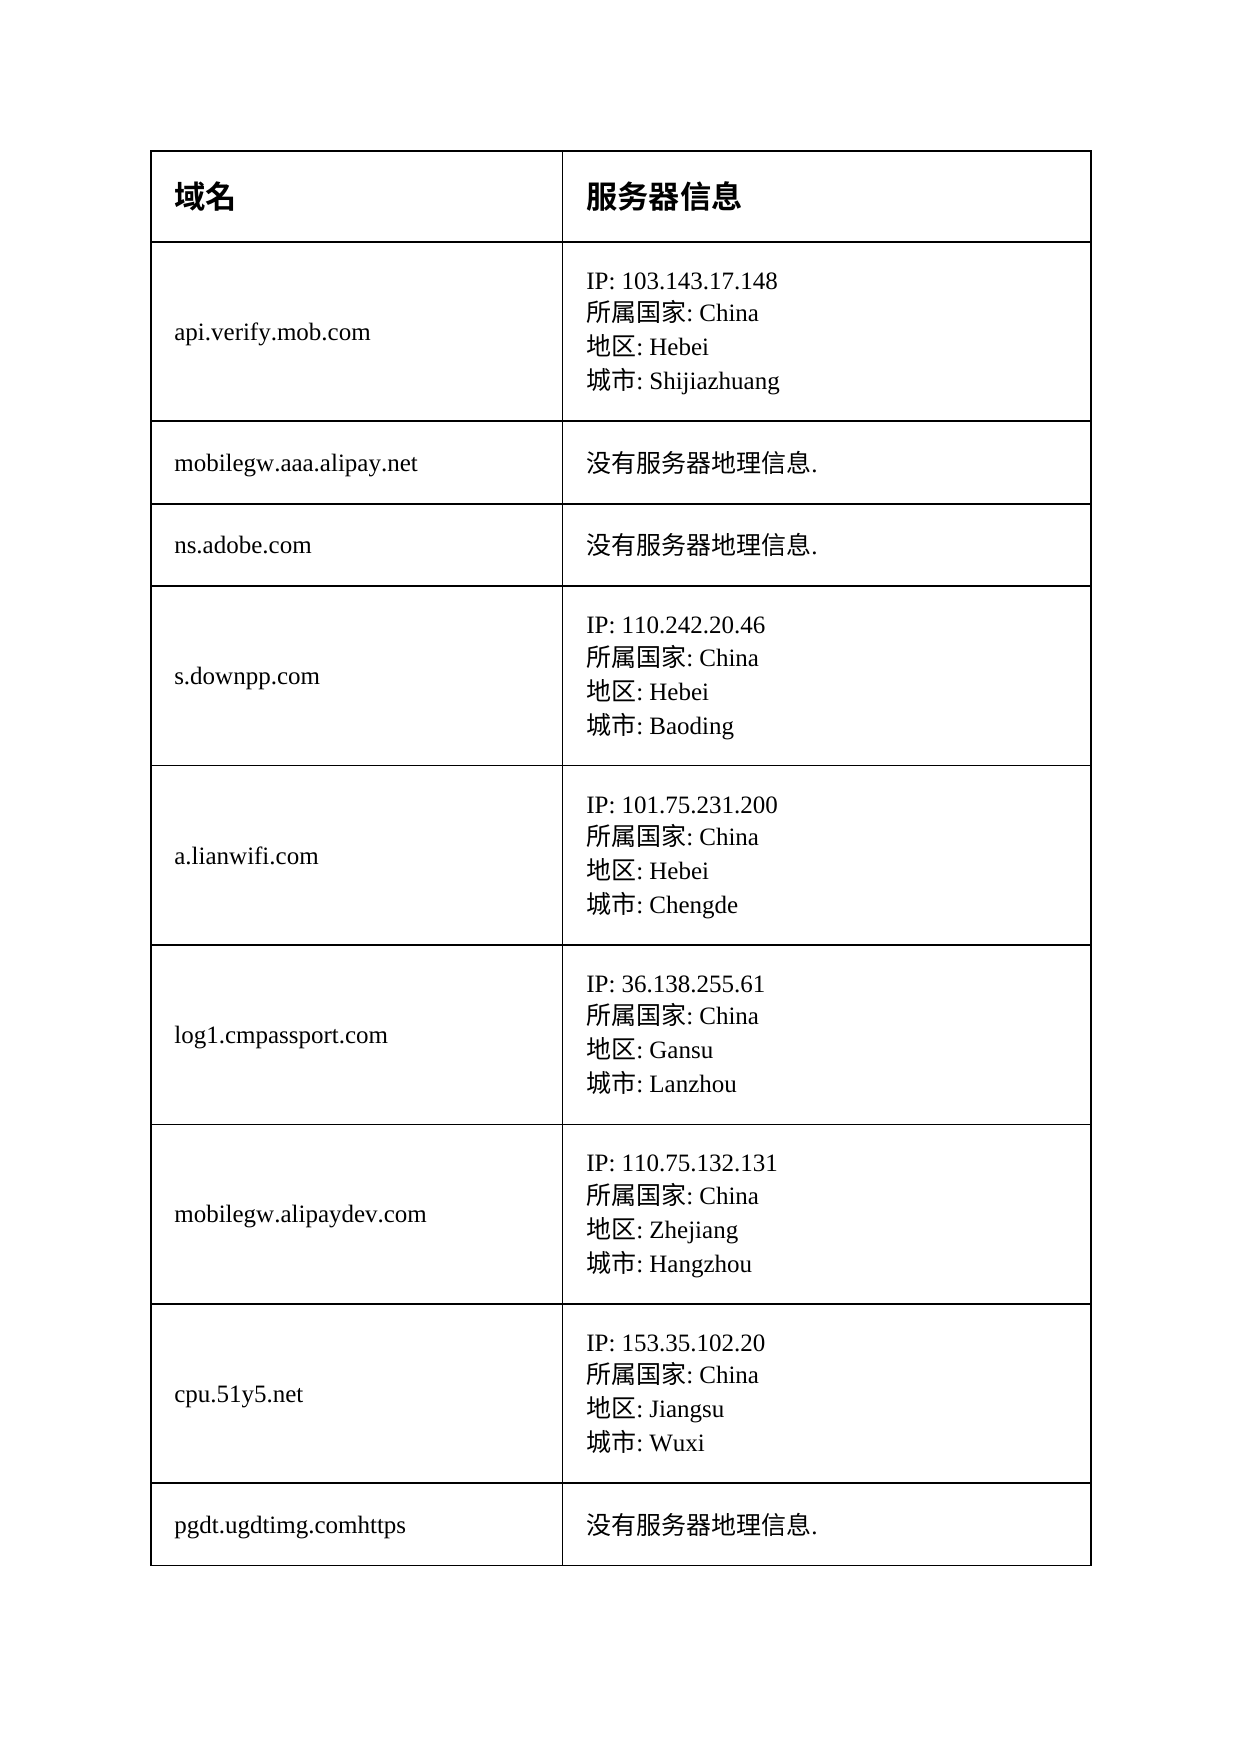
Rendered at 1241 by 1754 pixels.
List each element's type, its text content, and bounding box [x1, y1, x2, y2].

table_cell 没有服务器地理信息. [563, 505, 1090, 585]
table_cell log1.cmpassport.com [152, 946, 562, 1123]
table_cell IP: 101.75.231.200 所属国家: China 地区: Hebei 城市: Chengde [563, 766, 1090, 944]
table_cell api.verify.mob.com [152, 243, 562, 420]
table_cell ns.adobe.com [152, 505, 562, 585]
table_header 域名 [152, 152, 562, 241]
table_cell IP: 110.75.132.131 所属国家: China 地区: Zhejiang 城市: Hangzhou [563, 1125, 1090, 1303]
table_cell pgdt.ugdtimg.comhttps [152, 1484, 562, 1565]
table_cell a.lianwifi.com [152, 766, 562, 944]
table_cell IP: 103.143.17.148 所属国家: China 地区: Hebei 城市: Shijiazhuang [563, 243, 1090, 420]
table_cell 没有服务器地理信息. [563, 422, 1090, 503]
table_cell mobilegw.aaa.alipay.net [152, 422, 562, 503]
table_header 服务器信息 [563, 152, 1090, 241]
table_cell IP: 153.35.102.20 所属国家: China 地区: Jiangsu 城市: Wuxi [563, 1305, 1090, 1482]
table_cell 没有服务器地理信息. [563, 1484, 1090, 1565]
table_cell IP: 110.242.20.46 所属国家: China 地区: Hebei 城市: Baoding [563, 587, 1090, 765]
table_cell IP: 36.138.255.61 所属国家: China 地区: Gansu 城市: Lanzhou [563, 946, 1090, 1123]
table_cell mobilegw.alipaydev.com [152, 1125, 562, 1303]
table_cell cpu.51y5.net [152, 1305, 562, 1482]
table_cell s.downpp.com [152, 587, 562, 765]
